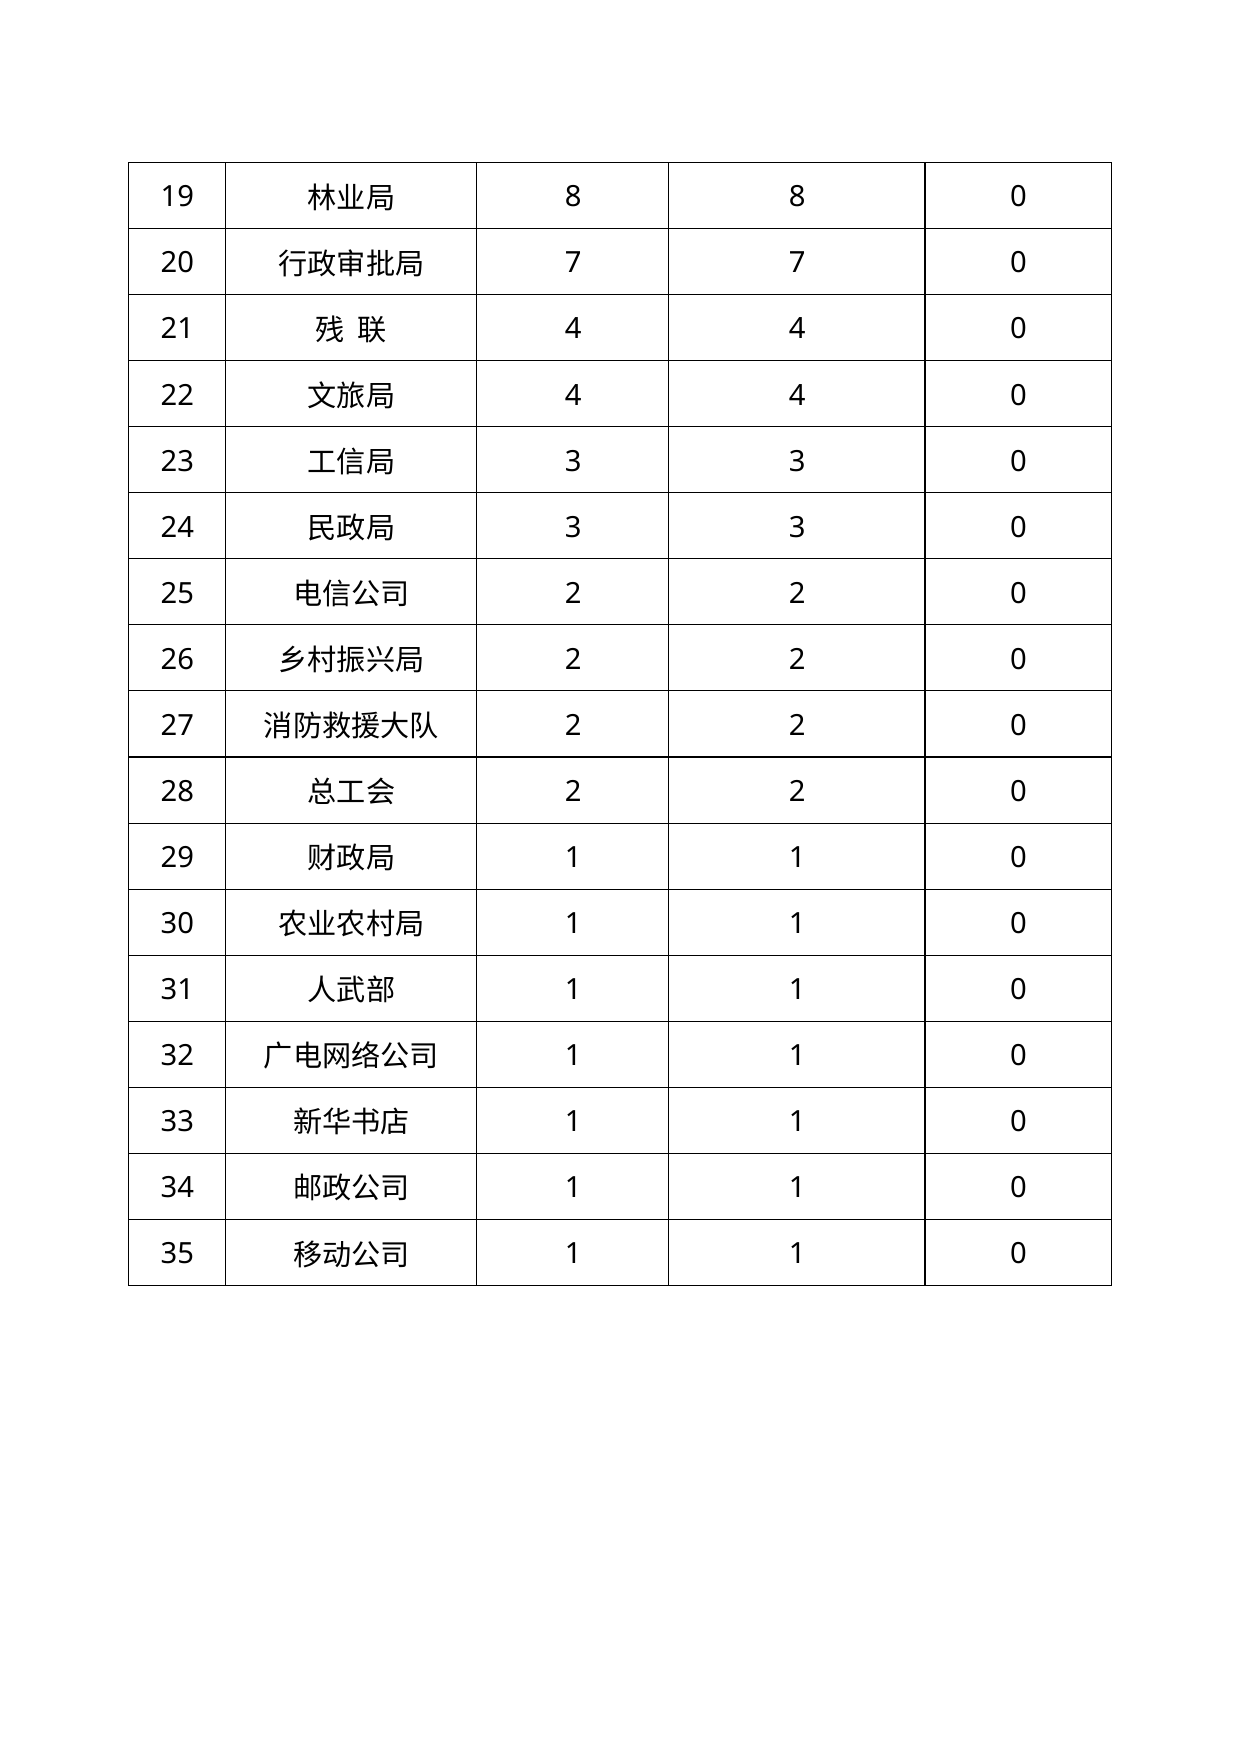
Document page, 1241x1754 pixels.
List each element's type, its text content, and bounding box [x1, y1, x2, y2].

table_cell 新华书店 [226, 1088, 476, 1153]
table_cell 工信局 [226, 427, 476, 492]
table_cell 23 [129, 427, 225, 492]
table_cell 0 [926, 1088, 1111, 1153]
table_cell 21 [129, 295, 225, 360]
table_cell 消防救援大队 [226, 691, 476, 756]
table_cell 行政审批局 [226, 229, 476, 294]
table_cell 乡村振兴局 [226, 625, 476, 690]
table_cell 35 [129, 1220, 225, 1285]
table_cell 7 [477, 229, 668, 294]
table_cell 1 [477, 1220, 668, 1285]
table_cell 4 [669, 295, 924, 360]
table_cell 2 [669, 758, 924, 822]
table_cell 0 [926, 1154, 1111, 1219]
table_cell 31 [129, 956, 225, 1021]
table_cell 2 [477, 758, 668, 822]
table_cell 林业局 [226, 163, 476, 228]
table_cell 0 [926, 956, 1111, 1021]
table_cell 1 [477, 1154, 668, 1219]
table_cell 财政局 [226, 824, 476, 888]
table_cell 1 [669, 1154, 924, 1219]
table_cell 总工会 [226, 758, 476, 822]
table_cell 2 [477, 559, 668, 624]
table_cell 24 [129, 493, 225, 558]
table_cell 29 [129, 824, 225, 888]
table_cell 4 [477, 361, 668, 426]
table_cell 32 [129, 1022, 225, 1087]
table_cell 0 [926, 691, 1111, 756]
table_cell 7 [669, 229, 924, 294]
table_cell 3 [669, 493, 924, 558]
table_cell 27 [129, 691, 225, 756]
table_cell 0 [926, 229, 1111, 294]
table_cell 4 [477, 295, 668, 360]
table_cell 0 [926, 824, 1111, 888]
table_cell 1 [477, 1088, 668, 1153]
table_cell 26 [129, 625, 225, 690]
table_cell 1 [477, 1022, 668, 1087]
table_cell 33 [129, 1088, 225, 1153]
table_cell 1 [669, 1022, 924, 1087]
table_cell 2 [669, 559, 924, 624]
table_cell 8 [669, 163, 924, 228]
table_cell 0 [926, 163, 1111, 228]
table_cell 0 [926, 559, 1111, 624]
table_cell 34 [129, 1154, 225, 1219]
table_cell 残 联 [226, 295, 476, 360]
table_cell 电信公司 [226, 559, 476, 624]
table_cell 文旅局 [226, 361, 476, 426]
table_cell 25 [129, 559, 225, 624]
table_cell 1 [477, 956, 668, 1021]
table_cell 28 [129, 758, 225, 822]
table_cell 0 [926, 295, 1111, 360]
table_cell 2 [669, 691, 924, 756]
table_cell 邮政公司 [226, 1154, 476, 1219]
table_cell 1 [669, 824, 924, 888]
table_cell 19 [129, 163, 225, 228]
table_cell 0 [926, 890, 1111, 954]
table_cell 1 [477, 824, 668, 888]
table_cell 20 [129, 229, 225, 294]
table_cell 3 [477, 493, 668, 558]
table_cell 民政局 [226, 493, 476, 558]
table_cell 3 [477, 427, 668, 492]
table_cell 4 [669, 361, 924, 426]
table_cell 2 [477, 691, 668, 756]
table_cell 1 [477, 890, 668, 954]
table_cell 0 [926, 625, 1111, 690]
table_cell 3 [669, 427, 924, 492]
table_cell 2 [477, 625, 668, 690]
table_cell 0 [926, 758, 1111, 822]
table_cell 0 [926, 361, 1111, 426]
table_cell 0 [926, 493, 1111, 558]
table_cell 2 [669, 625, 924, 690]
table_cell 1 [669, 956, 924, 1021]
table_cell 0 [926, 1022, 1111, 1087]
table_cell 22 [129, 361, 225, 426]
table_cell 农业农村局 [226, 890, 476, 954]
table_cell 1 [669, 1088, 924, 1153]
table_cell 0 [926, 1220, 1111, 1285]
table_cell 1 [669, 1220, 924, 1285]
table_cell 1 [669, 890, 924, 954]
table_cell 8 [477, 163, 668, 228]
table_cell 30 [129, 890, 225, 954]
table_cell 广电网络公司 [226, 1022, 476, 1087]
table_cell 人武部 [226, 956, 476, 1021]
table_cell 0 [926, 427, 1111, 492]
table_cell 移动公司 [226, 1220, 476, 1285]
